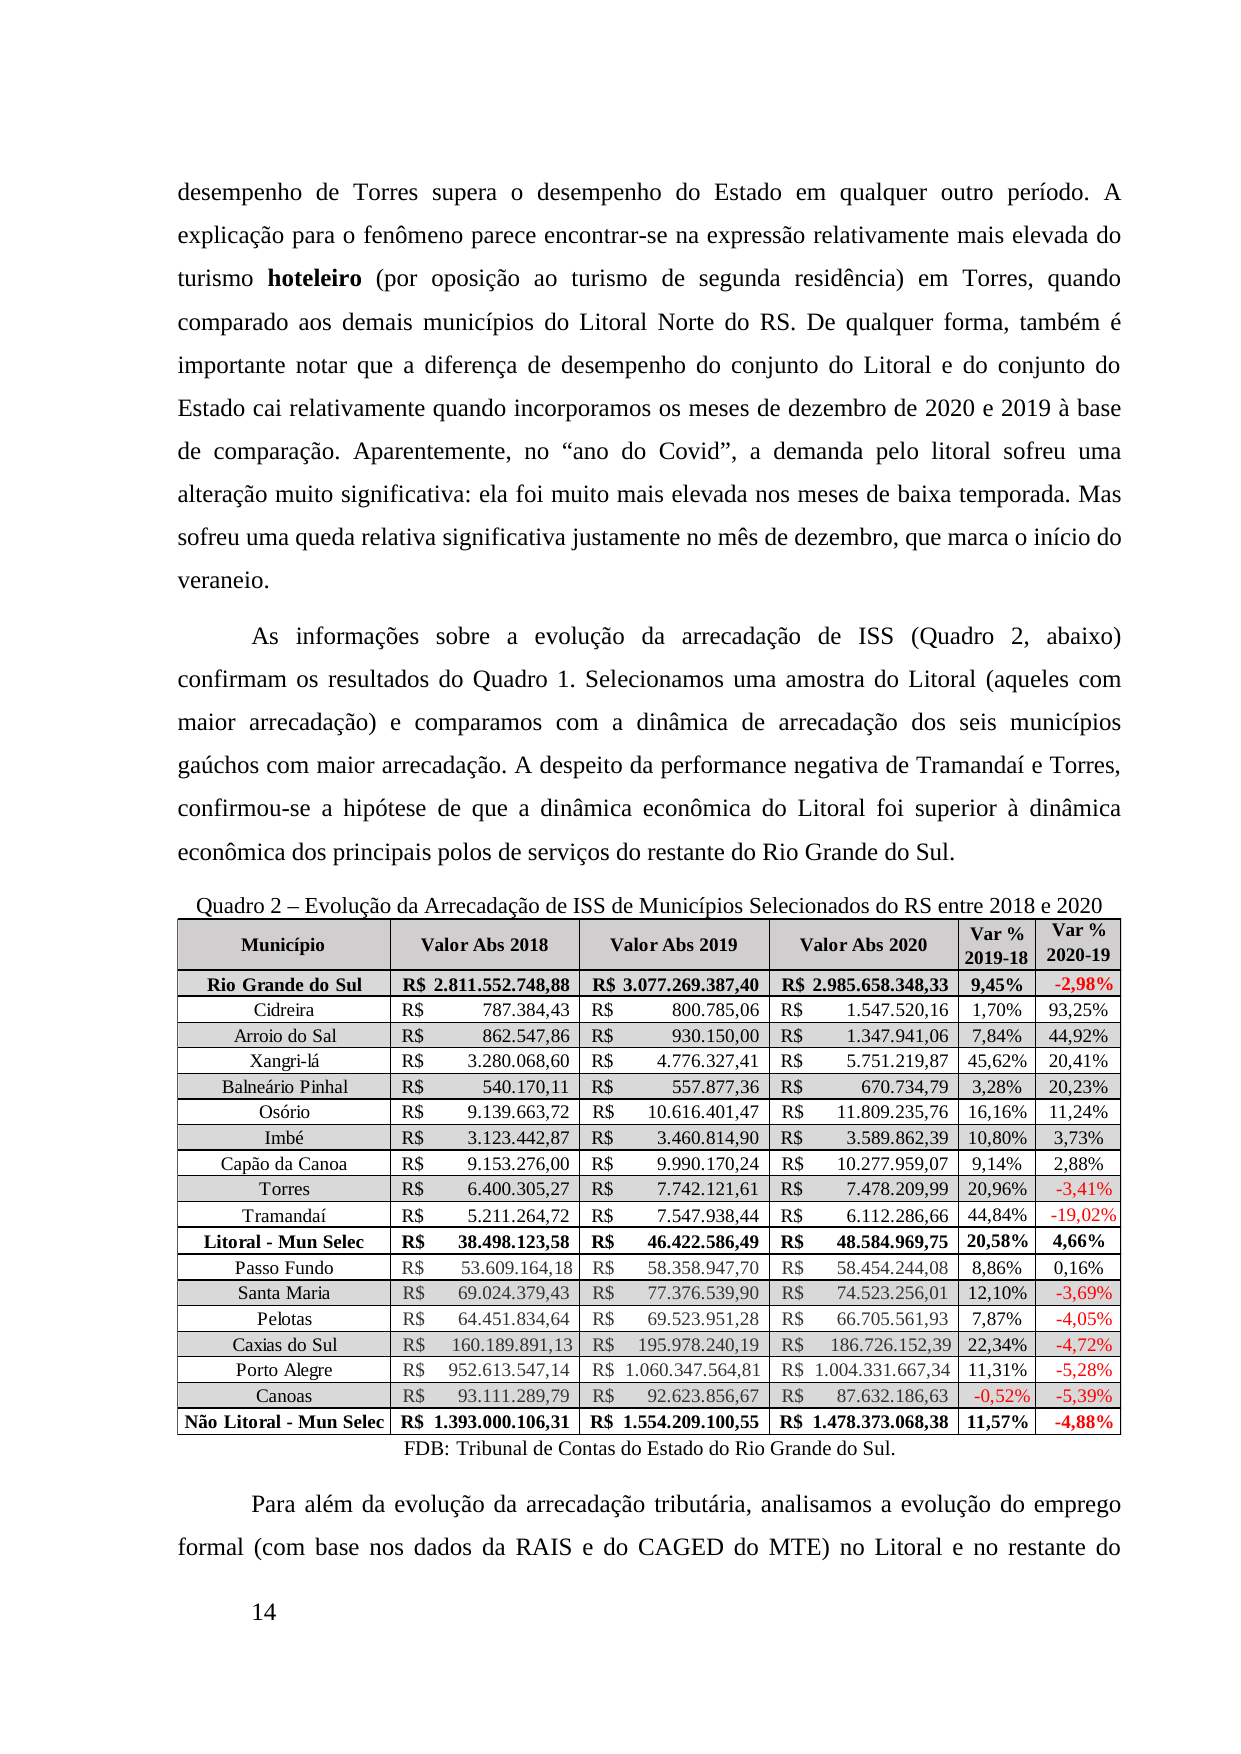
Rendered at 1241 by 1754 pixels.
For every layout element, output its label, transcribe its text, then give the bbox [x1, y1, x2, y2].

text As informações sobre a evolução da arrecadação de ISS (Quadro 2, abaixo) confirmam os resultados do Quadro 1. Selecionamos uma amostra do Litoral (aqueles com maior arrecadação) e comparamos com a dinâmica de arrecadação dos seis municípios gaúchos com maior arrecadação. A despeito da performance negativa de Tramandaí e Torres, confirmou-se a hipótese de que a dinâmica econômica do Litoral foi superior à dinâmica econômica dos principais polos de serviços do restante do Rio Grande do Sul. [177, 621, 1122, 865]
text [177, 177, 1122, 594]
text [177, 1489, 1122, 1561]
text Quadro 2 – Evolução da Arrecadação de ISS de Municípios Selecionados do RS entre 2018 e 2020 [177, 892, 1122, 918]
text FDB: Tribunal de Contas do Estado do Rio Grande do Sul. [177, 1436, 1122, 1460]
